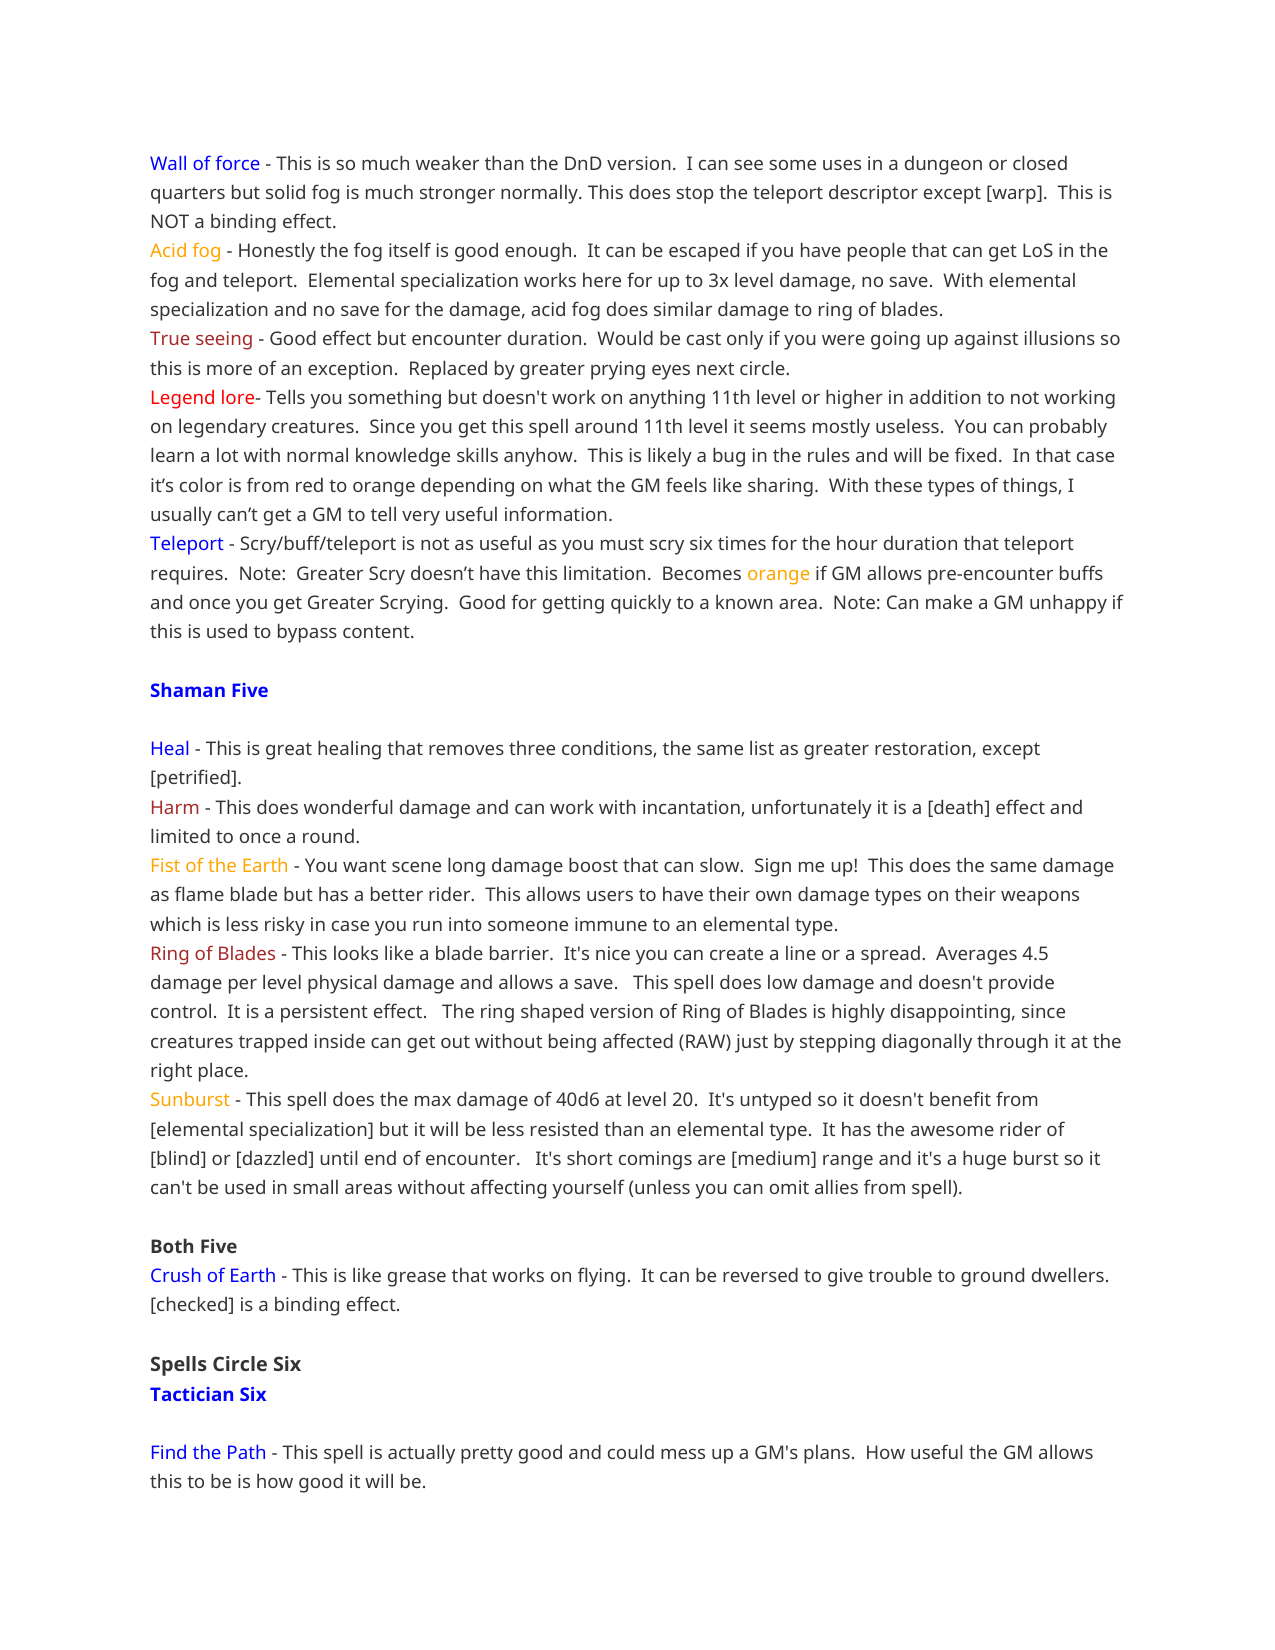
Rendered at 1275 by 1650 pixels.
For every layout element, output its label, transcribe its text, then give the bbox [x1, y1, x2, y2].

text Tactician Six [150, 1381, 1125, 1407]
text Crush of Earth - This is like grease that works on flying. It can be reversed to give trouble to ground dwellers. [checked] is a binding effect. [150, 1262, 1125, 1317]
text Wall of force - This is so much weaker than the DnD version. I can see some uses in a dungeon or closed quarters but solid fog is much stronger normally. This does stop the teleport descriptor except [warp]. This is NOT a binding effect. [150, 150, 1125, 234]
text True seeing - Good effect but encounter duration. Would be cast only if you were going up against illusions so this is more of an exception. Replaced by greater prying eyes next circle. [150, 326, 1125, 380]
text Fist of the Earth - You want scene long damage boost that can slow. Sign me up! This does the same damage as flame blade but has a better rider. This allows users to have their own damage types on their weapons which is less risky in case you run into someone immune to an elemental type. [150, 852, 1125, 937]
text Both Five [150, 1233, 1125, 1258]
text Harm - This does wonderful damage and can work with incantation, unfortunately it is a [death] effect and limited to once a round. [150, 794, 1125, 849]
text Spells Circle Six [150, 1350, 1125, 1377]
text Shaman Five [150, 677, 1125, 702]
text Acid fog - Honestly the fog itself is good enough. It can be escaped if you have people that can get LoS in the fog and teleport. Elemental specialization works here for up to 3x level damage, no save. With elemental specialization and no save for the damage, acid fog does similar damage to ring of blades. [150, 238, 1125, 322]
text Ring of Blades - This looks like a blade barrier. It's nice you can create a line or a spread. Averages 4.5 damage per level physical damage and allows a save. This spell does low damage and doesn't provide control. It is a persistent effect. The ring shaped version of Ring of Blades is highly disappointing, since creatures trapped inside can get out without being affected (RAW) just by stepping diagonally through it at the right place. [150, 940, 1125, 1083]
text Teleport - Scry/buff/teleport is not as useful as you must scry six times for the hour duration that teleport requires. Note: Greater Scry doesn’t have this limitation. Becomes orange if GM allows pre-encounter buffs and once you get Greater Scrying. Good for getting quickly to a known area. Note: Can make a GM unhappy if this is used to bypass content. [150, 531, 1125, 644]
text Sunburst - This spell does the max damage of 40d6 at level 20. It's untyped so it doesn't benefit from [elemental specialization] but it will be less resisted than an elemental type. It has the awesome rider of [blind] or [dazzled] until end of encounter. It's short comings are [medium] range and it's a huge burst so it can't be used in small areas without affecting yourself (unless you can omit allies from spell). [150, 1087, 1125, 1200]
text Legend lore- Tells you something but doesn't work on anything 11th level or higher in addition to not working on legendary creatures. Since you get this spell around 11th level it seems mostly useless. You can probably learn a lot with normal knowledge skills anyhow. This is likely a bug in the rules and will be fixed. In that case it’s color is from red to orange depending on what the GM feels like sharing. With these types of things, I usually can’t get a GM to tell very useful information. [150, 384, 1125, 527]
text Heal - This is great healing that removes three conditions, the same list as greater restoration, except [petrified]. [150, 735, 1125, 790]
text Find the Path - This spell is actually pretty good and could mess up a GM's plans. How useful the GM allows this to be is how good it will be. [150, 1439, 1125, 1494]
